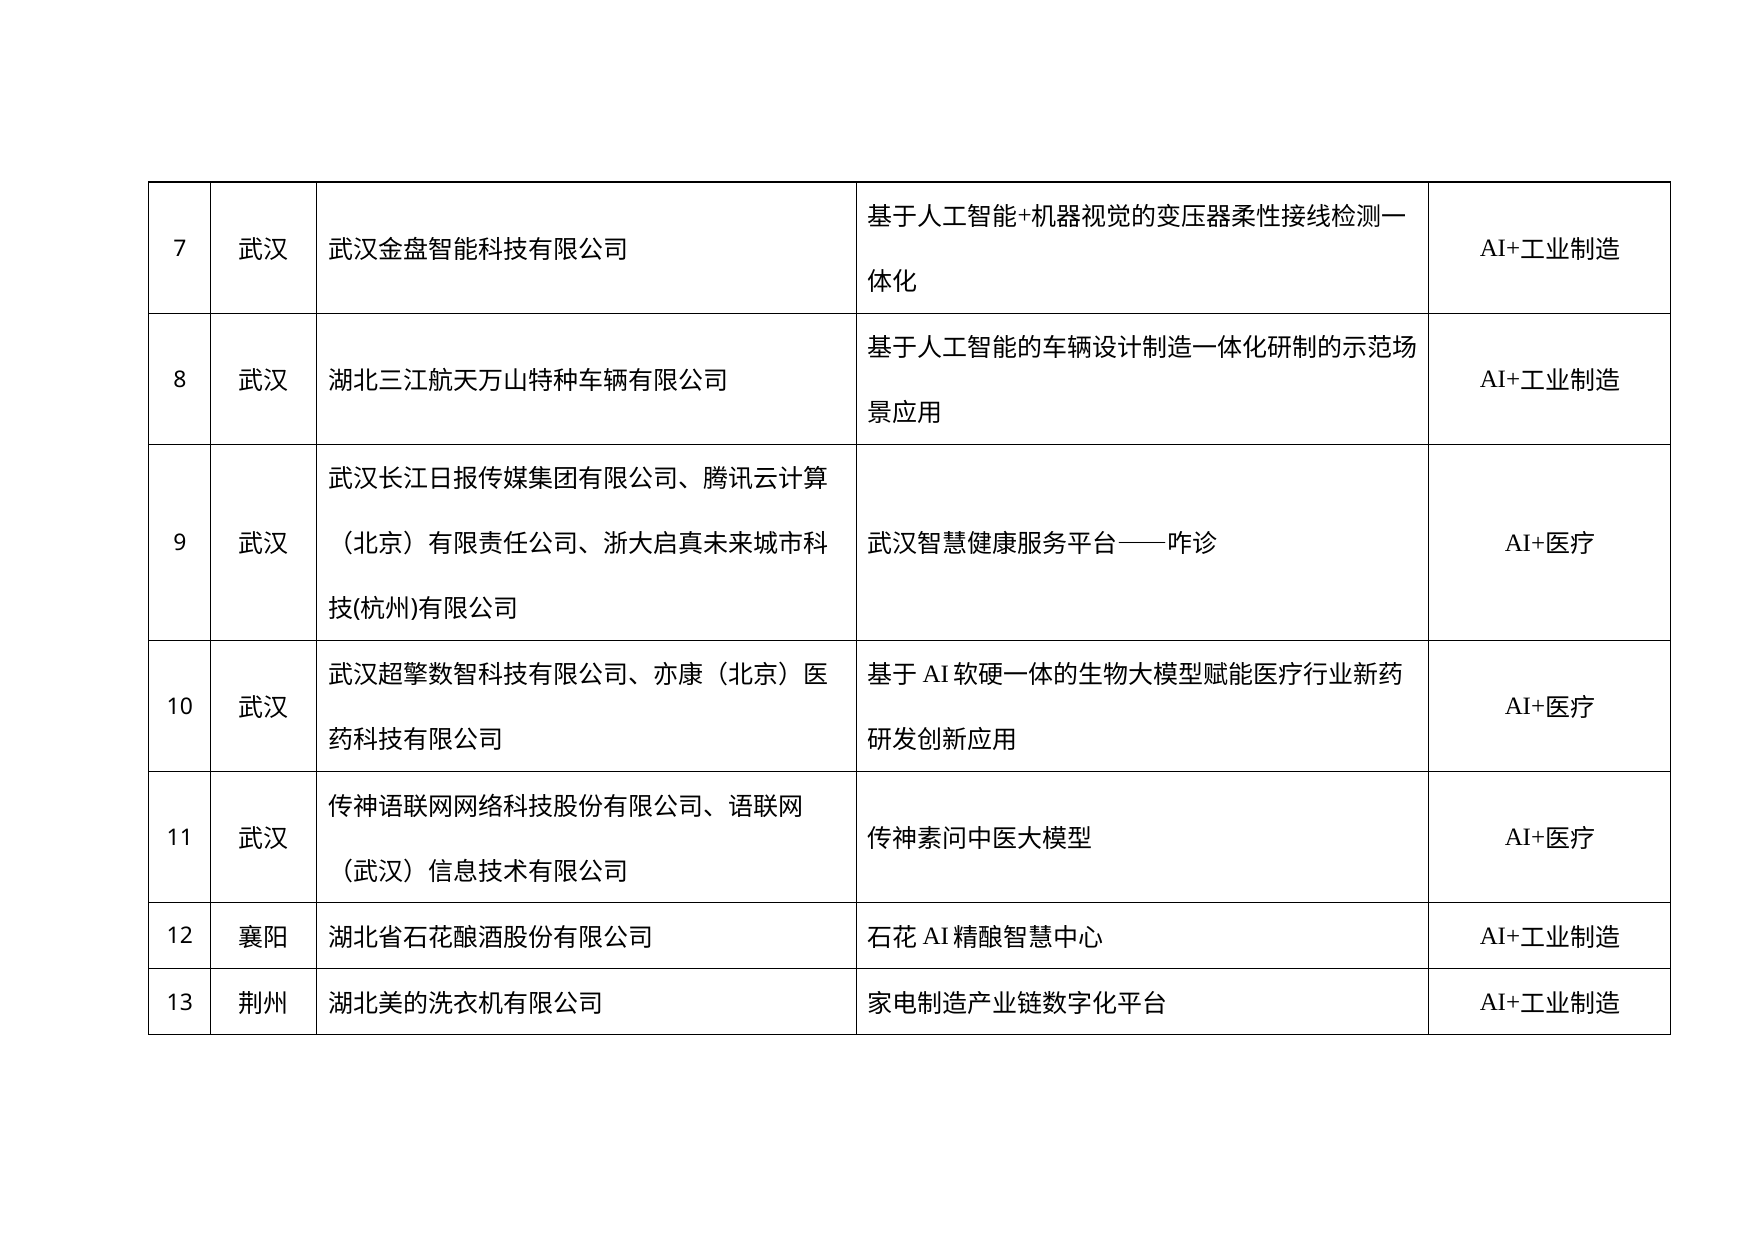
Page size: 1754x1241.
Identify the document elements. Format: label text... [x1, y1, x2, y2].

table_cell 荆州 [211, 969, 316, 1034]
table_cell 武汉 [211, 445, 316, 639]
table_cell 12 [149, 903, 210, 968]
table_cell 石花AI精酿智慧中心 [857, 903, 1428, 968]
table_cell AI+医疗 [1429, 445, 1670, 639]
table_cell 基于人工智能的车辆设计制造一体化研制的示范场景应用 [857, 314, 1428, 443]
table_cell 11 [149, 772, 210, 902]
table_cell 10 [149, 641, 210, 771]
table_cell 襄阳 [211, 903, 316, 968]
table_cell 武汉 [211, 641, 316, 771]
table_cell 9 [149, 445, 210, 639]
table_cell 武汉金盘智能科技有限公司 [317, 183, 856, 312]
table_cell 8 [149, 314, 210, 443]
table_cell AI+医疗 [1429, 641, 1670, 771]
table_cell 武汉 [211, 183, 316, 312]
table_cell 武汉长江日报传媒集团有限公司、腾讯云计算（北京）有限责任公司、浙大启真未来城市科技(杭州)有限公司 [317, 445, 856, 639]
table_cell 传神语联网网络科技股份有限公司、语联网（武汉）信息技术有限公司 [317, 772, 856, 902]
table_cell 基于人工智能+机器视觉的变压器柔性接线检测一体化 [857, 183, 1428, 312]
table_cell 武汉超擎数智科技有限公司、亦康（北京）医药科技有限公司 [317, 641, 856, 771]
table_cell AI+医疗 [1429, 772, 1670, 902]
table_cell 湖北三江航天万山特种车辆有限公司 [317, 314, 856, 443]
table_cell 7 [149, 183, 210, 312]
table_cell AI+工业制造 [1429, 314, 1670, 443]
table_cell 武汉智慧健康服务平台——咋诊 [857, 445, 1428, 639]
table_cell AI+工业制造 [1429, 183, 1670, 312]
table_cell 传神素问中医大模型 [857, 772, 1428, 902]
table_cell AI+工业制造 [1429, 903, 1670, 968]
table_cell 武汉 [211, 314, 316, 443]
table_cell 武汉 [211, 772, 316, 902]
table_cell 湖北省石花酿酒股份有限公司 [317, 903, 856, 968]
table_cell 13 [149, 969, 210, 1034]
table_cell 湖北美的洗衣机有限公司 [317, 969, 856, 1034]
table_cell 基于AI软硬一体的生物大模型赋能医疗行业新药研发创新应用 [857, 641, 1428, 771]
table_cell AI+工业制造 [1429, 969, 1670, 1034]
table_cell 家电制造产业链数字化平台 [857, 969, 1428, 1034]
